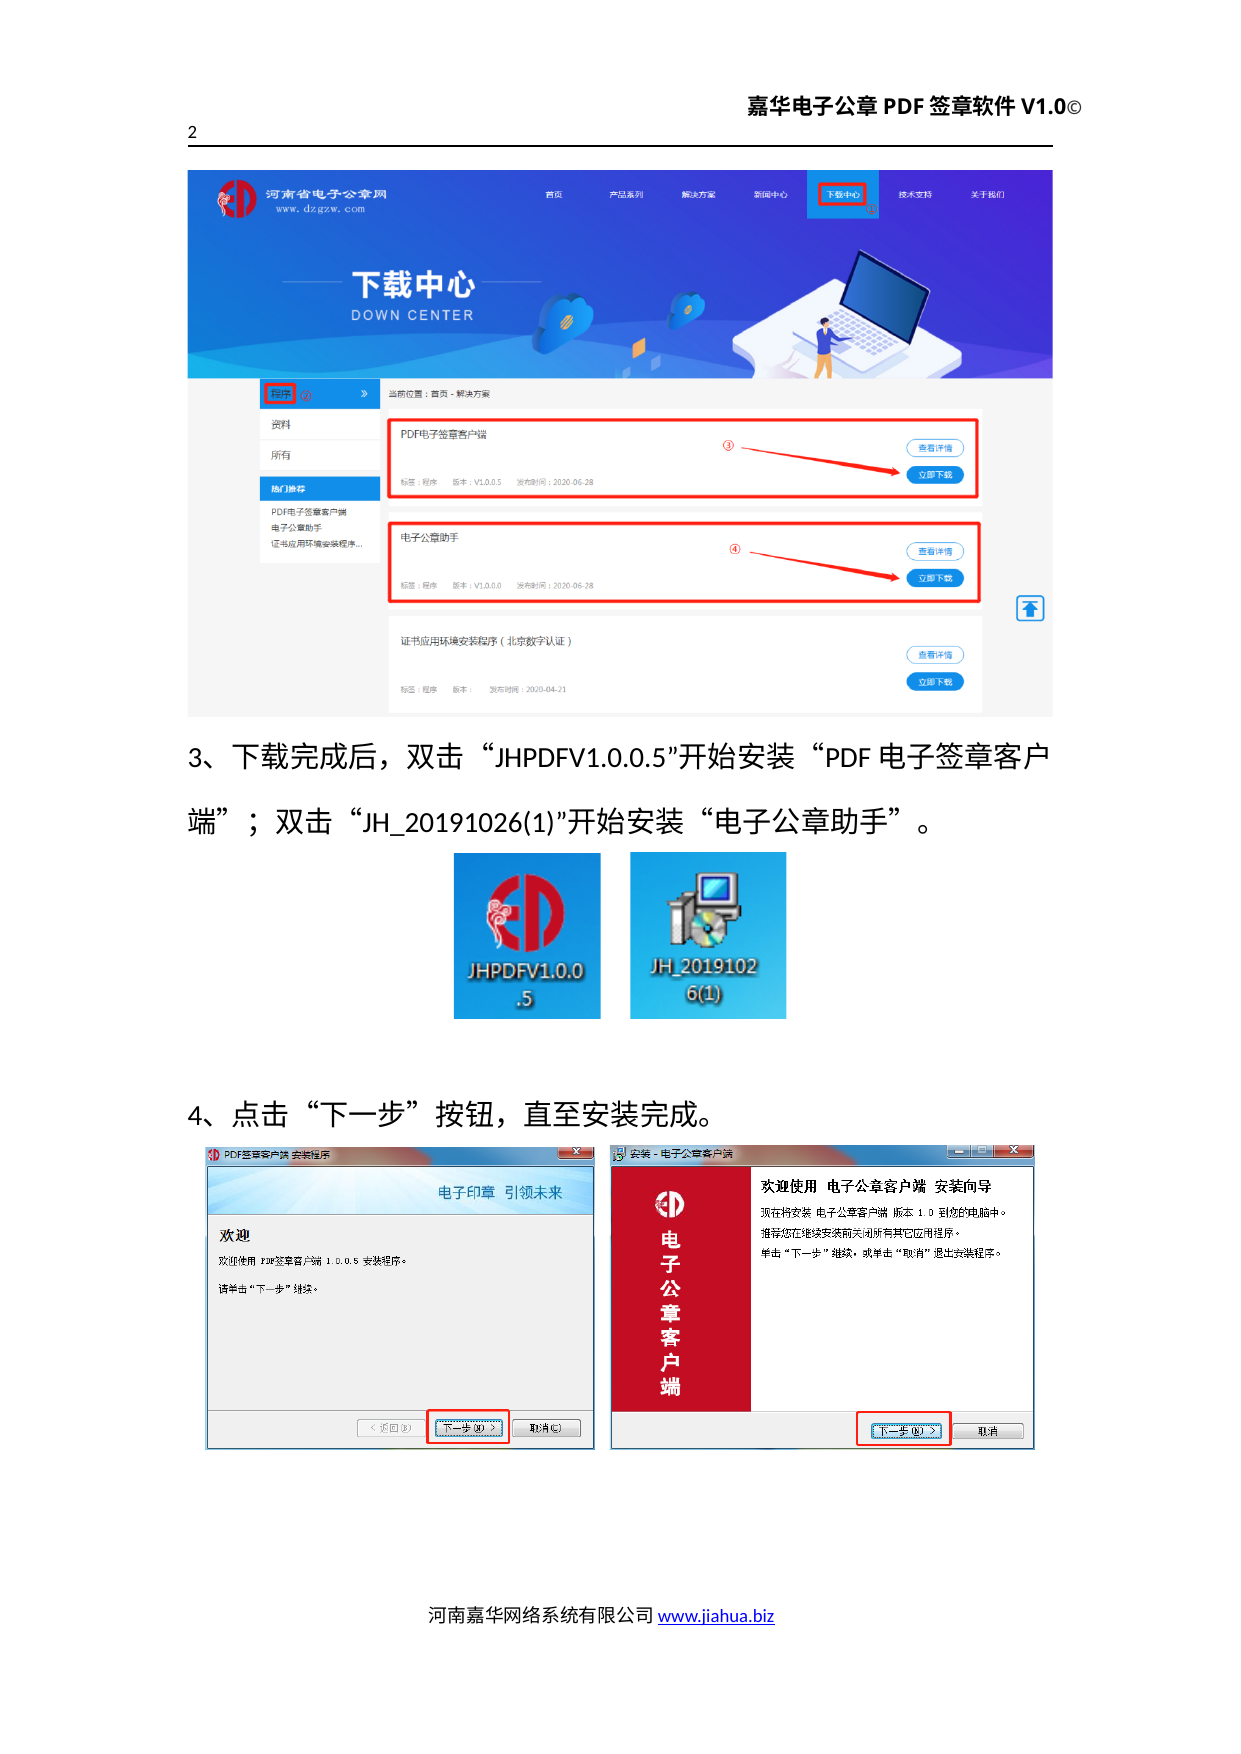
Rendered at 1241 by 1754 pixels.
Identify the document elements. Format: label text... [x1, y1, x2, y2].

picture [187, 170, 1053, 717]
picture [205, 1147, 595, 1450]
picture [453, 983, 462, 992]
text 3、下载完成后，双击“JHPDFV1.0.0.5”开始安装“PDF电子签章客户端”；双击“JH_20191026(1)”开始安装“电子公章助手”。 [187, 723, 1053, 853]
picture [609, 1145, 1035, 1450]
picture [453, 853, 601, 1019]
picture [630, 852, 787, 1019]
text 4、点击“下一步”按钮，直至安装完成。 [187, 1080, 1053, 1145]
